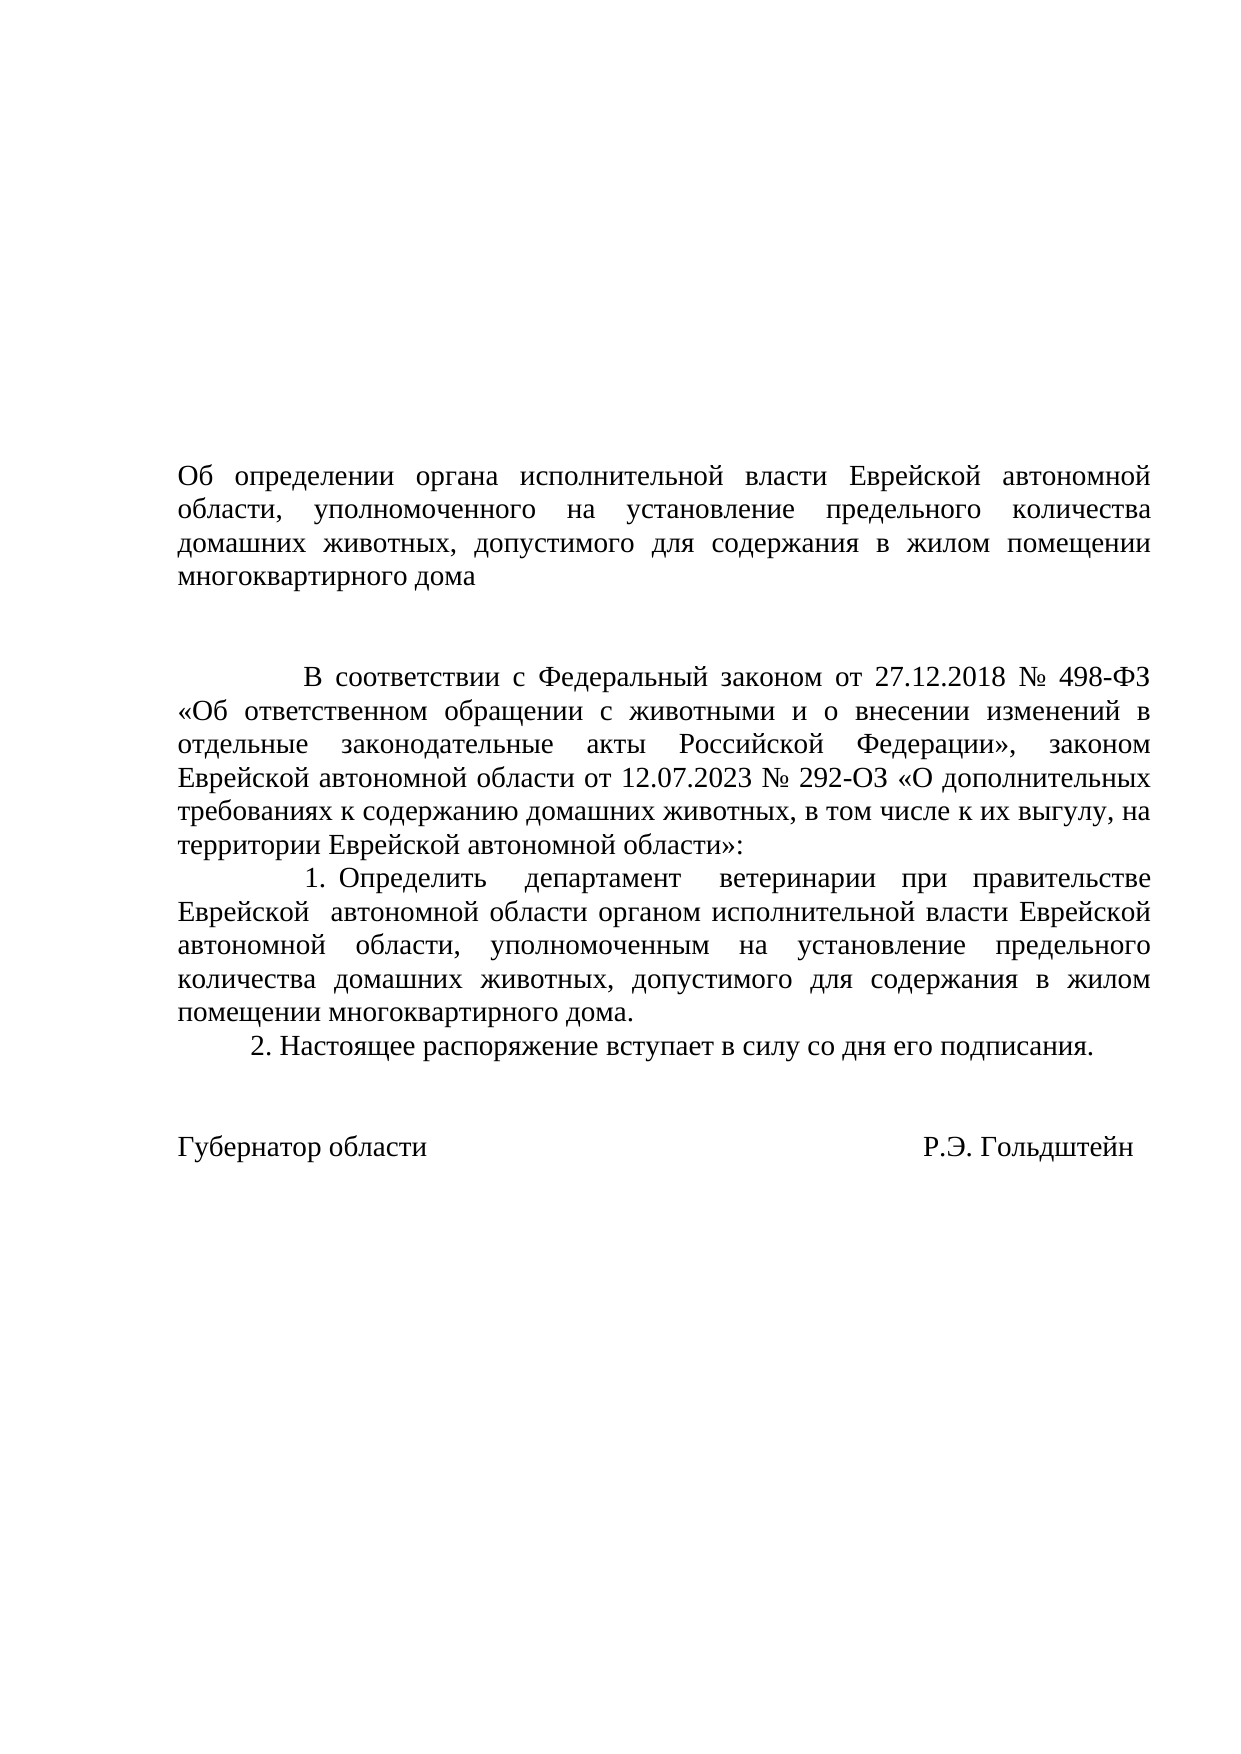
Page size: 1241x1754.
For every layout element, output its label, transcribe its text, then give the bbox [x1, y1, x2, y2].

text 1. Определить департамент ветеринарии при правительстве Еврейской автономной области органом исполнительной власти Еврейской автономной области, уполномоченным на установление предельного количества домашних животных, допустимого для содержания в жилом помещении многоквартирного дома. [177, 860, 1152, 1028]
text В соответствии с Федеральный законом от 27.12.2018 № 498-ФЗ «Об ответственном обращении с животными и о внесении изменений в отдельные законодательные акты Российской Федерации», законом Еврейской автономной области от 12.07.2023 № 292-ОЗ «О дополнительных требованиях к содержанию домашних животных, в том числе к их выгулу, на территории Еврейской автономной области»: [177, 659, 1152, 860]
text Об определении органа исполнительной власти Еврейской автономной области, уполномоченного на установление предельного количества домашних животных, допустимого для содержания в жилом помещении многоквартирного дома [177, 458, 1152, 592]
text Губернатор области Р.Э. Гольдштейн [177, 1129, 1166, 1162]
text 2. Настоящее распоряжение вступает в силу со дня его подписания. [177, 1028, 1152, 1062]
